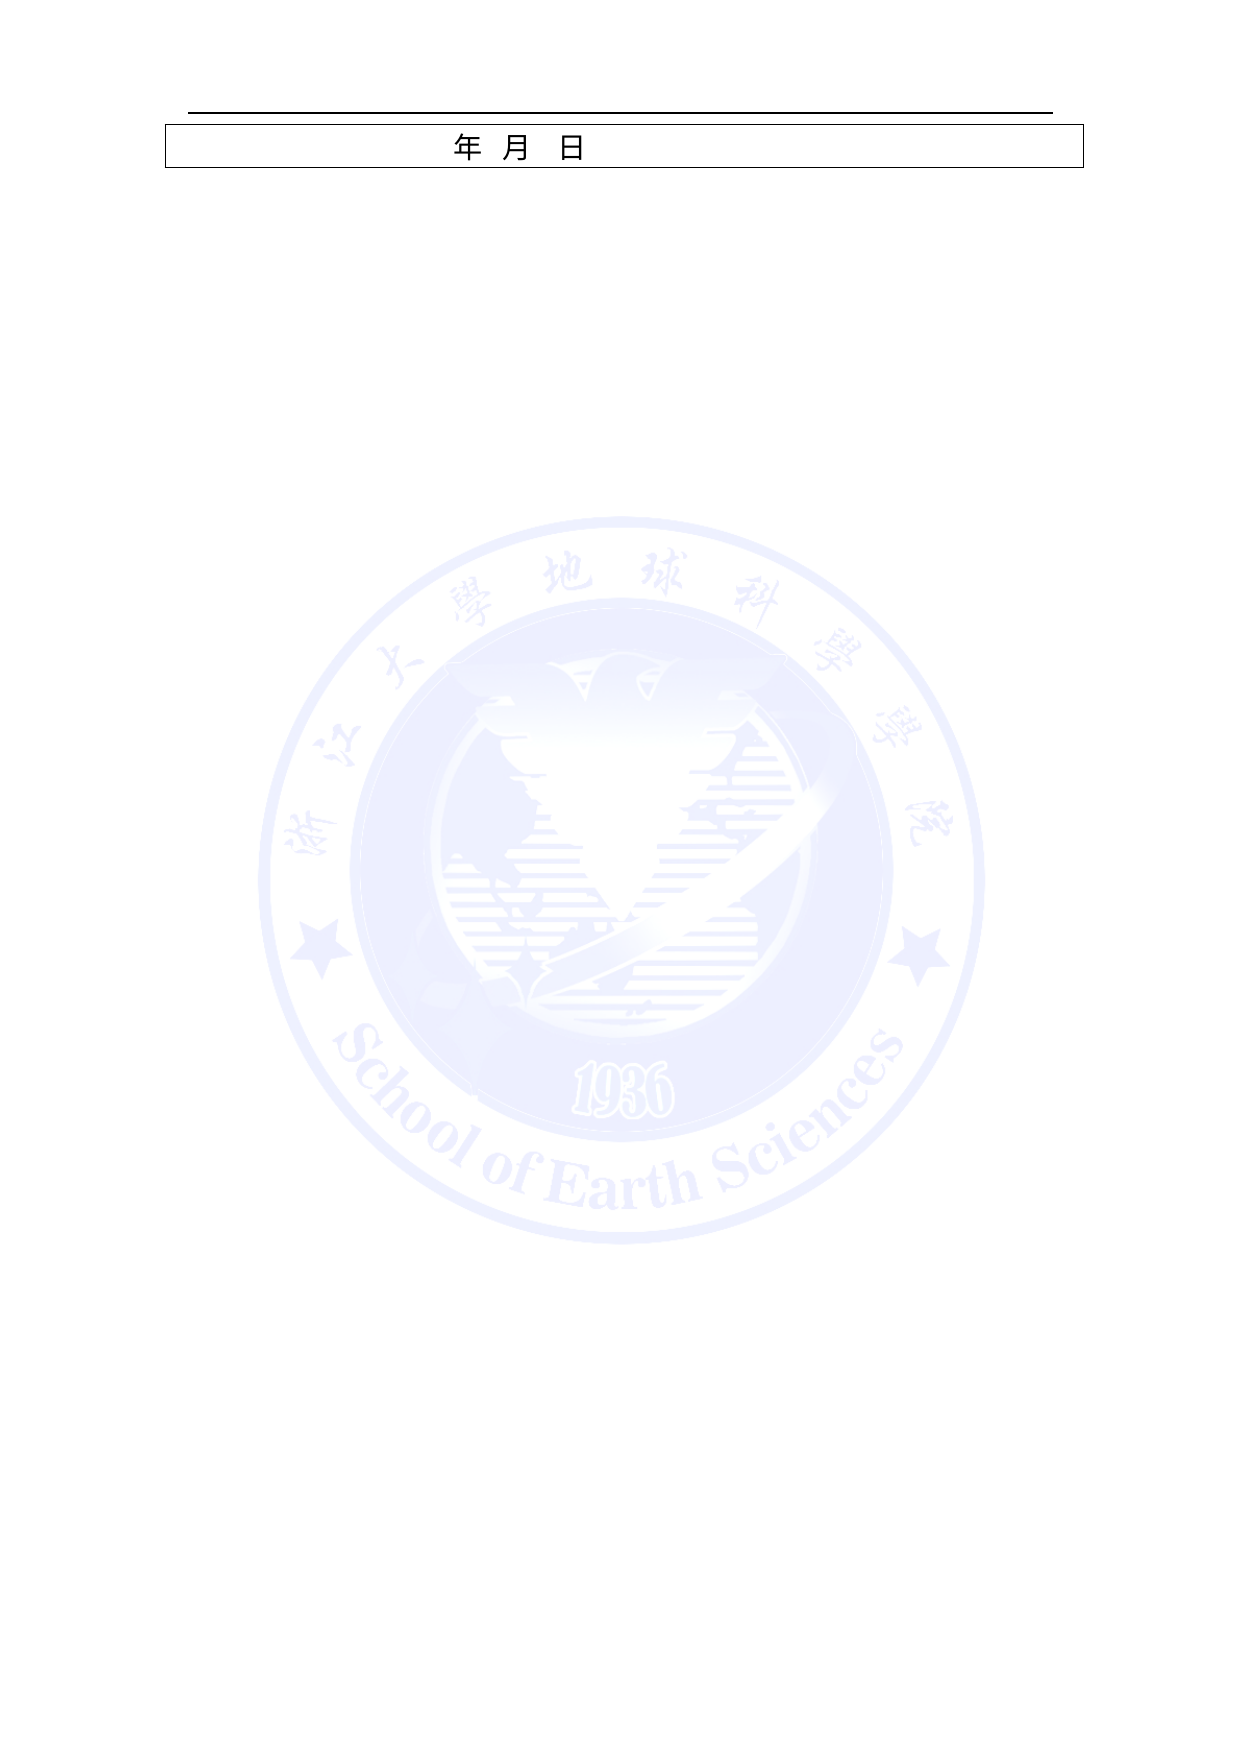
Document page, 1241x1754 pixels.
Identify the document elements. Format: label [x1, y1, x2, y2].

table_cell [166, 125, 1083, 167]
